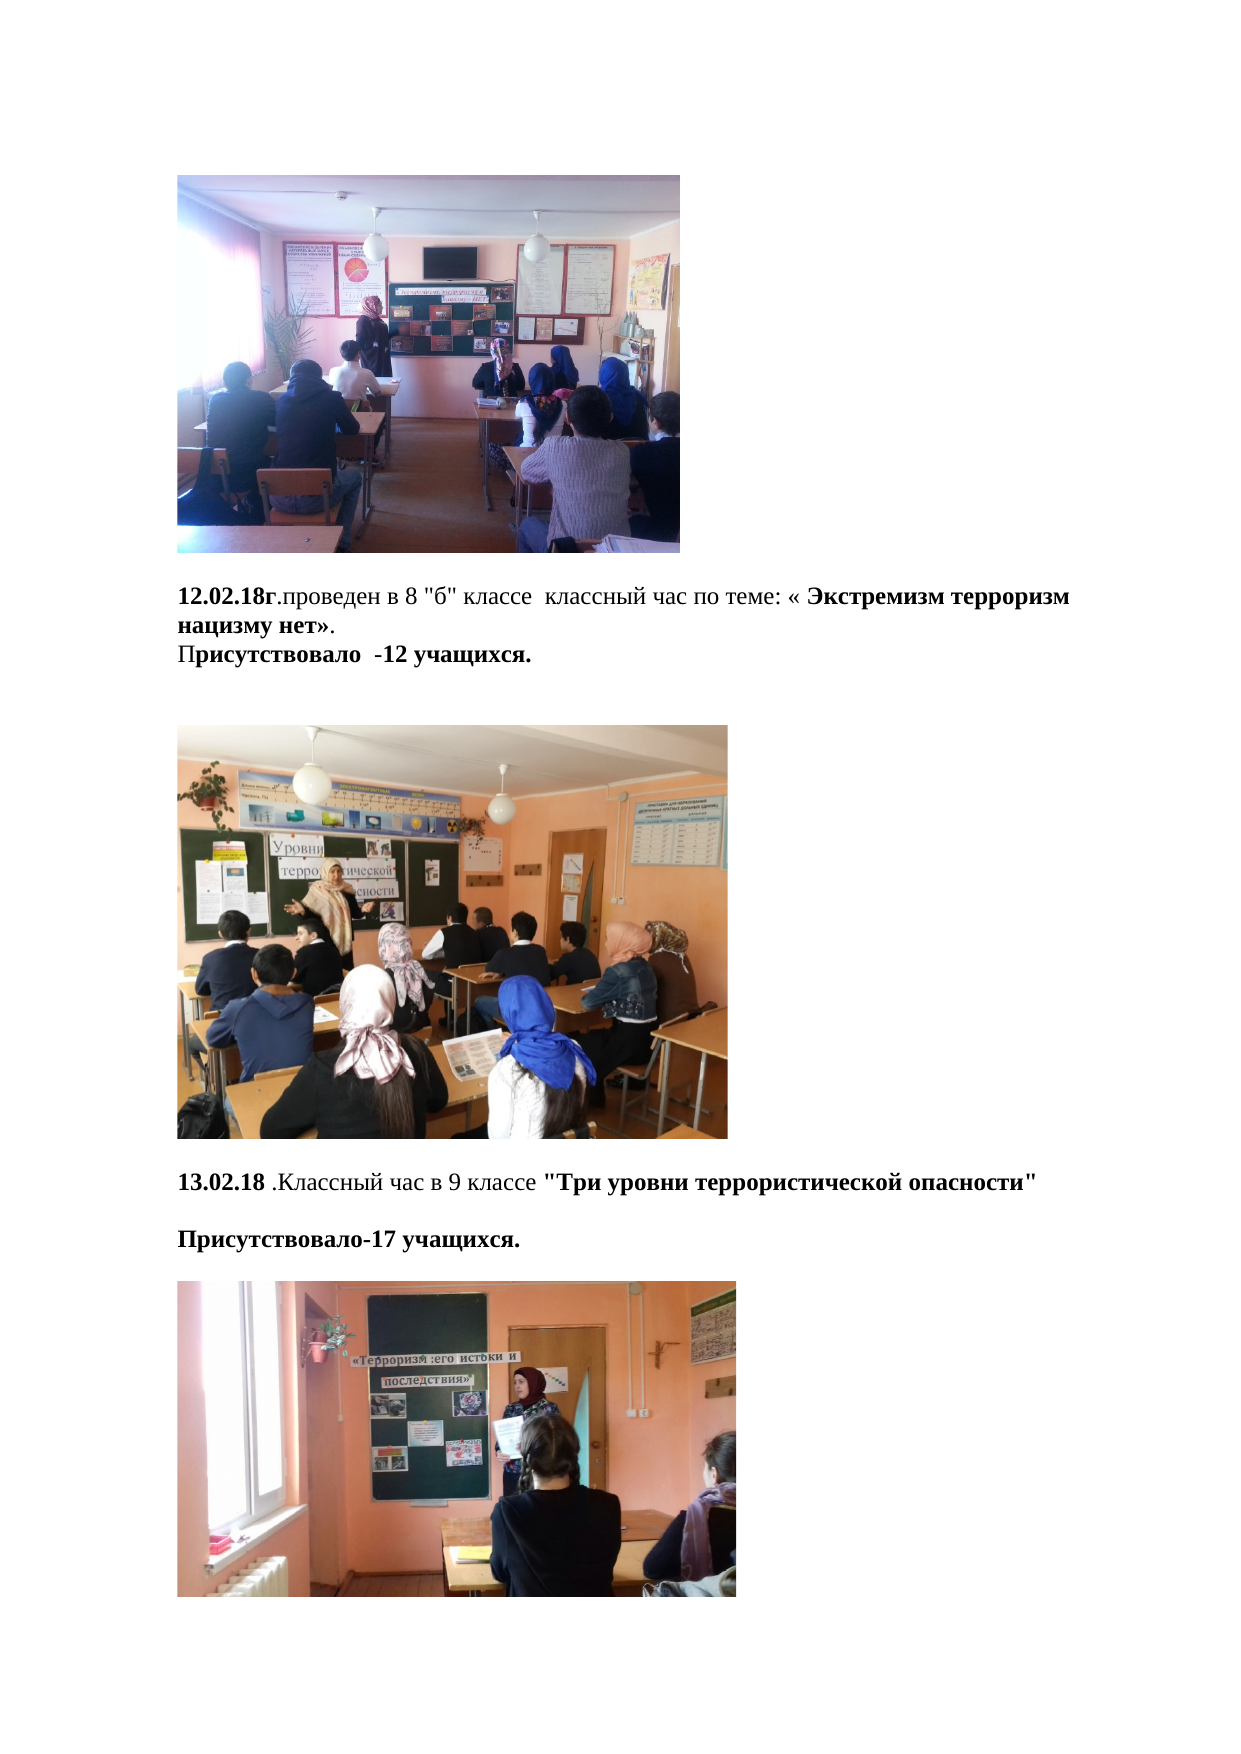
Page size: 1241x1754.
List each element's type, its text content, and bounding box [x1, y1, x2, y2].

text Присутствовало-17 учащихся. [177, 1224, 1152, 1253]
picture [177, 175, 680, 553]
picture [177, 1281, 737, 1597]
picture [177, 725, 728, 1139]
text 13.02.18 .Классный час в 9 классе "Три уровни террористической опасности" [177, 1167, 1152, 1196]
text Присутствовало -12 учащихся. [177, 639, 1152, 668]
text 12.02.18г.проведен в 8 "б" классе классный час по теме: « Экстремизм терроризм нацизму нет». [177, 581, 1152, 639]
